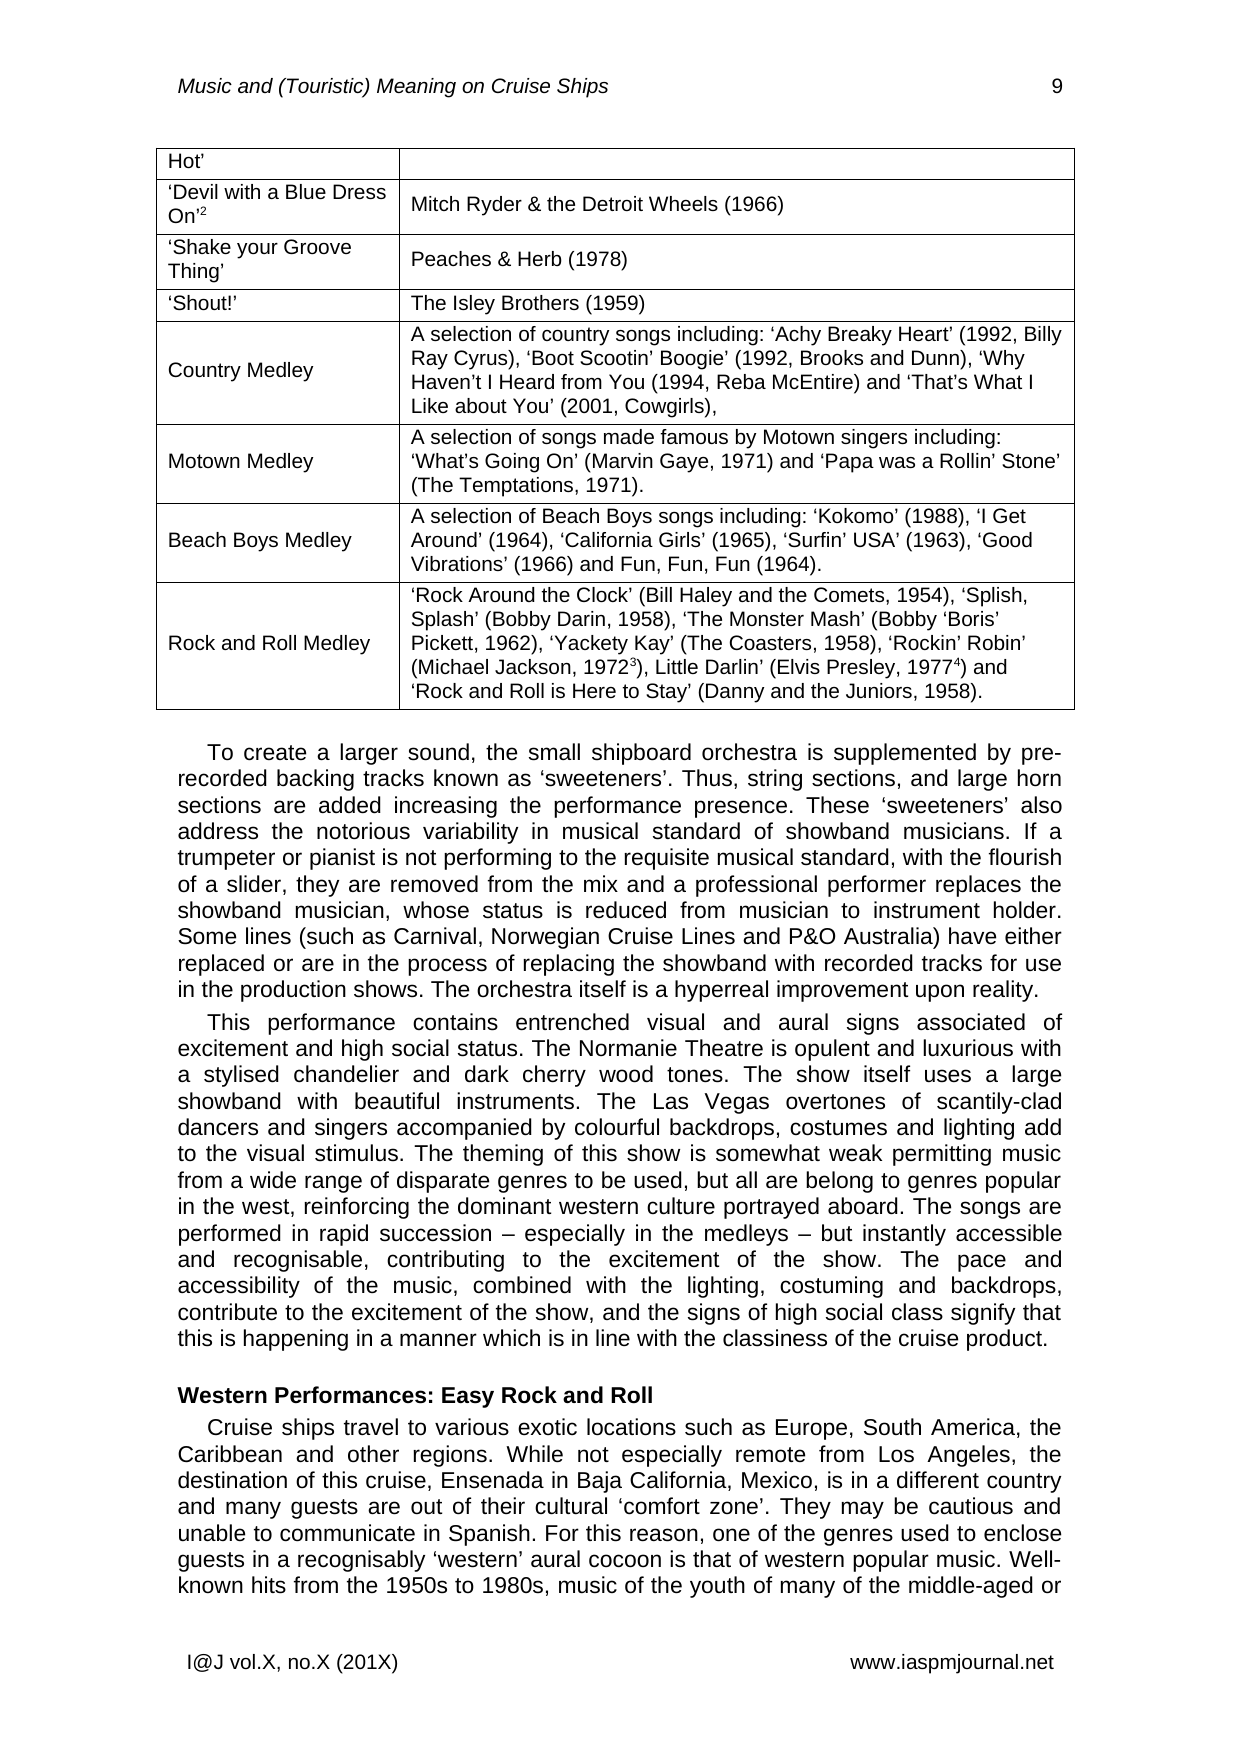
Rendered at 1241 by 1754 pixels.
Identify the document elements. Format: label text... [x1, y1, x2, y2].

table_cell A selection of country songs including: ‘Achy Breaky Heart’ (1992, Billy Ray Cyrus), ‘Boot Scootin’ Boogie’ (1992, Brooks and Dunn), ‘Why Haven’t I Heard from You (1994, Reba McEntire) and ‘That’s What I Like about You’ (2001, Cowgirls), [400, 322, 1074, 424]
table_cell ‘Shake your Groove Thing’ [157, 235, 399, 289]
table_cell Country Medley [157, 322, 399, 424]
table_cell ‘Devil with a Blue Dress On’ [157, 180, 399, 234]
table_cell The Isley Brothers (1959) [400, 290, 1074, 321]
table_cell A selection of songs made famous by Motown singers including: ‘What’s Going On’ (Marvin Gaye, 1971) and ‘Papa was a Rollin’ Stone’ (The Temptations, 1971). [400, 425, 1074, 503]
table_cell ‘Shout!’ [157, 290, 399, 321]
table_cell ‘Rock Around the Clock’ (Bill Haley and the Comets, 1954), ‘Splish, Splash’ (Bobby Darin, 1958), ‘The Monster Mash’ (Bobby ‘Boris’ Pickett, 1962), ‘Yackety Kay’ (The Coasters, 1958), ‘Rockin’ Robin’ (Michael Jackson, 1972), Little Darlin’ (Elvis Presley, 1977) and ‘Rock and Roll is Here to Stay’ (Danny and the Juniors, 1958). [400, 583, 1074, 709]
table_cell Mitch Ryder & the Detroit Wheels (1966) [400, 180, 1074, 234]
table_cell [400, 149, 1074, 179]
table_cell Beach Boys Medley [157, 504, 399, 582]
table_cell A selection of Beach Boys songs including: ‘Kokomo’ (1988), ‘I Get Around’ (1964), ‘California Girls’ (1965), ‘Surfin’ USA’ (1963), ‘Good Vibrations’ (1966) and Fun, Fun, Fun (1964). [400, 504, 1074, 582]
text To create a larger sound, the small shipboard orchestra is supplemented by pre-recorded backing tracks known as ‘sweeteners’. Thus, string sections, and large horn sections are added increasing the performance presence. These ‘sweeteners’ also address the notorious variability in musical standard of showband musicians. If a trumpeter or pianist is not performing to the requisite musical standard, with the flourish of a slider, they are removed from the mix and a professional performer replaces the showband musician, whose status is reduced from musician to instrument holder. Some lines (such as Carnival, Norwegian Cruise Lines and P&O Australia) have either replaced or are in the process of replacing the showband with recorded tracks for use in the production shows. The orchestra itself is a hyperreal improvement upon reality. [177, 739, 1063, 1002]
subtitle Western Performances: Easy Rock and Roll [177, 1382, 1063, 1408]
text This performance contains entrenched visual and aural signs associated of excitement and high social status. The Normanie Theatre is opulent and luxurious with a stylised chandelier and dark cherry wood tones. The show itself uses a large showband with beautiful instruments. The Las Vegas overtones of scantily-clad dancers and singers accompanied by colourful backdrops, costumes and lighting add to the visual stimulus. The theming of this show is somewhat weak permitting music from a wide range of disparate genres to be used, but all are belong to genres popular in the west, reinforcing the dominant western culture portrayed aboard. The songs are performed in rapid succession – especially in the medleys – but instantly accessible and recognisable, contributing to the excitement of the show. The pace and accessibility of the music, combined with the lighting, costuming and backdrops, contribute to the excitement of the show, and the signs of high social class signify that this is happening in a manner which is in line with the classiness of the cruise product. [177, 1009, 1063, 1351]
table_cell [157, 149, 399, 179]
table_cell Peaches & Herb (1978) [400, 235, 1074, 289]
table_cell Rock and Roll Medley [157, 583, 399, 709]
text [177, 1414, 1063, 1599]
table_cell Motown Medley [157, 425, 399, 503]
